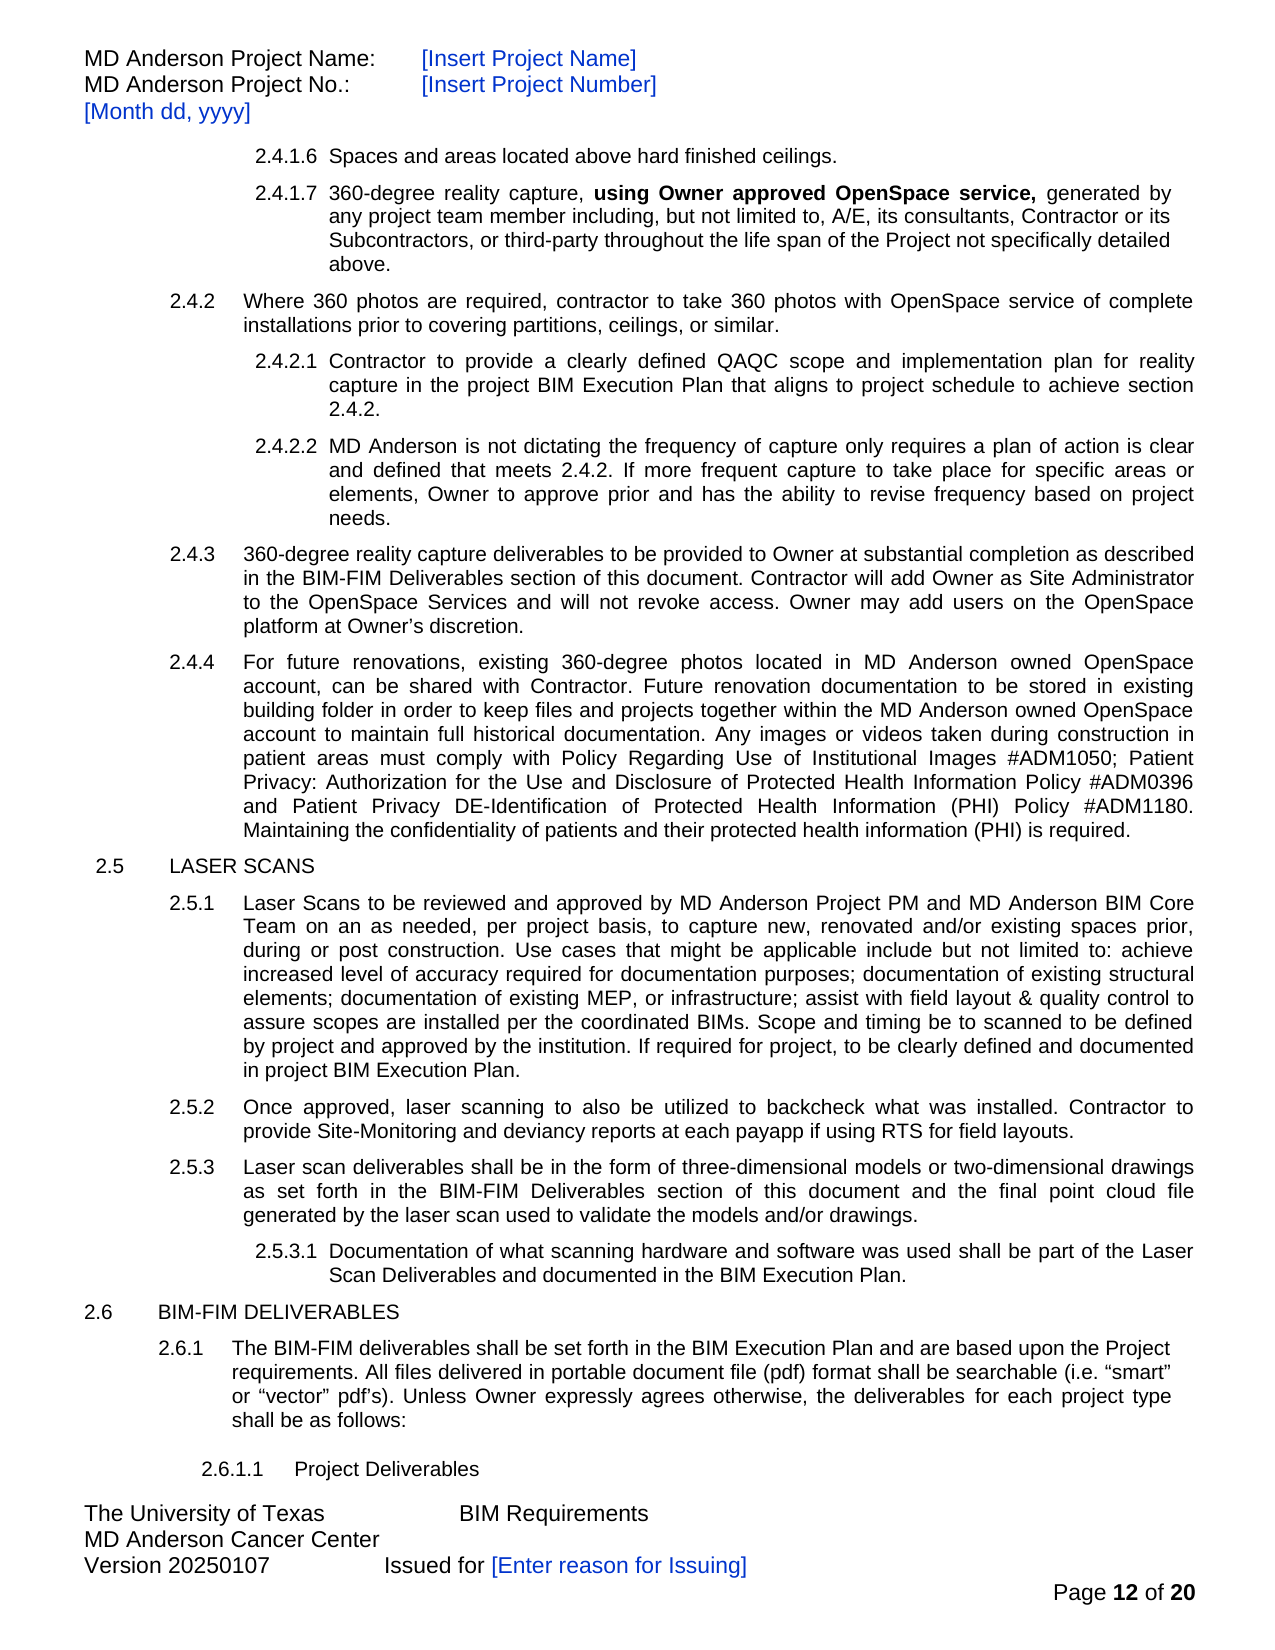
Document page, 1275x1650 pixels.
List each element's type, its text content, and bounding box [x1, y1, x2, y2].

list The BIM-FIM deliverables shall be set forth in the BIM Execution Plan and are based upon the Project requirements. All files delivered in portable document file (pdf) format shall be searchable (i.e. “smart” or “vector” pdf’s). Unless Owner expressly agrees otherwise, the deliverables for each project type shall be as follows: [158, 1336, 1172, 1432]
list Laser scan deliverables shall be in the form of three-dimensional models or two-dimensional drawings as set forth in the BIM-FIM Deliverables section of this document and the final point cloud file generated by the laser scan used to validate the models and/or drawings. [169, 1155, 1196, 1227]
list Once approved, laser scanning to also be utilized to backcheck what was installed. Contractor to provide Site-Monitoring and deviancy reports at each payapp if using RTS for field layouts. [169, 1094, 1196, 1142]
list Contractor to provide a clearly defined QAQC scope and implementation plan for reality capture in the project BIM Execution Plan that aligns to project schedule to achieve section 2.4.2. [255, 349, 1196, 421]
list MD Anderson is not dictating the frequency of capture only requires a plan of action is clear and defined that meets 2.4.2. If more frequent capture to take place for specific areas or elements, Owner to approve prior and has the ability to revise frequency based on project needs. [255, 433, 1196, 529]
list 360-degree reality capture, using Owner approved OpenSpace service, generated by any project team member including, but not limited to, A/E, its consultants, Contractor or its Subcontractors, or third-party throughout the life span of the Project not specifically detailed above. [255, 180, 1171, 276]
list Documentation of what scanning hardware and software was used shall be part of the Laser Scan Deliverables and documented in the BIM Execution Plan. [255, 1239, 1196, 1287]
list 360-degree reality capture deliverables to be provided to Owner at substantial completion as described in the BIM-FIM Deliverables section of this document. Contractor will add Owner as Site Administrator to the OpenSpace Services and will not revoke access. Owner may add users on the OpenSpace platform at Owner’s discretion. [169, 542, 1196, 638]
list BIM-FIM DELIVERABLES [84, 1299, 1196, 1323]
list Project Deliverables [201, 1457, 1196, 1481]
list Spaces and areas located above hard finished ceilings. [255, 144, 1171, 168]
list Where 360 photos are required, contractor to take 360 photos with OpenSpace service of complete installations prior to covering partitions, ceilings, or similar. [169, 289, 1196, 337]
list For future renovations, existing 360-degree photos located in MD Anderson owned OpenSpace account, can be shared with Contractor. Future renovation documentation to be stored in existing building folder in order to keep files and projects together within the MD Anderson owned OpenSpace account to maintain full historical documentation. Any images or videos taken during construction in patient areas must comply with Policy Regarding Use of Institutional Images #ADM1050; Patient Privacy: Authorization for the Use and Disclosure of Protected Health Information Policy #ADM0396 and Patient Privacy DE-Identification of Protected Health Information (PHI) Policy #ADM1180. Maintaining the confidentiality of patients and their protected health information (PHI) is required. [169, 650, 1196, 842]
list Laser Scans to be reviewed and approved by MD Anderson Project PM and MD Anderson BIM Core Team on an as needed, per project basis, to capture new, renovated and/or existing spaces prior, during or post construction. Use cases that might be applicable include but not limited to: achieve increased level of accuracy required for documentation purposes; documentation of existing structural elements; documentation of existing MEP, or infrastructure; assist with field layout & quality control to assure scopes are installed per the coordinated BIMs. Scope and timing be to scanned to be defined by project and approved by the institution. If required for project, to be clearly defined and documented in project BIM Execution Plan. [169, 890, 1196, 1082]
list LASER SCANS [95, 854, 1196, 878]
